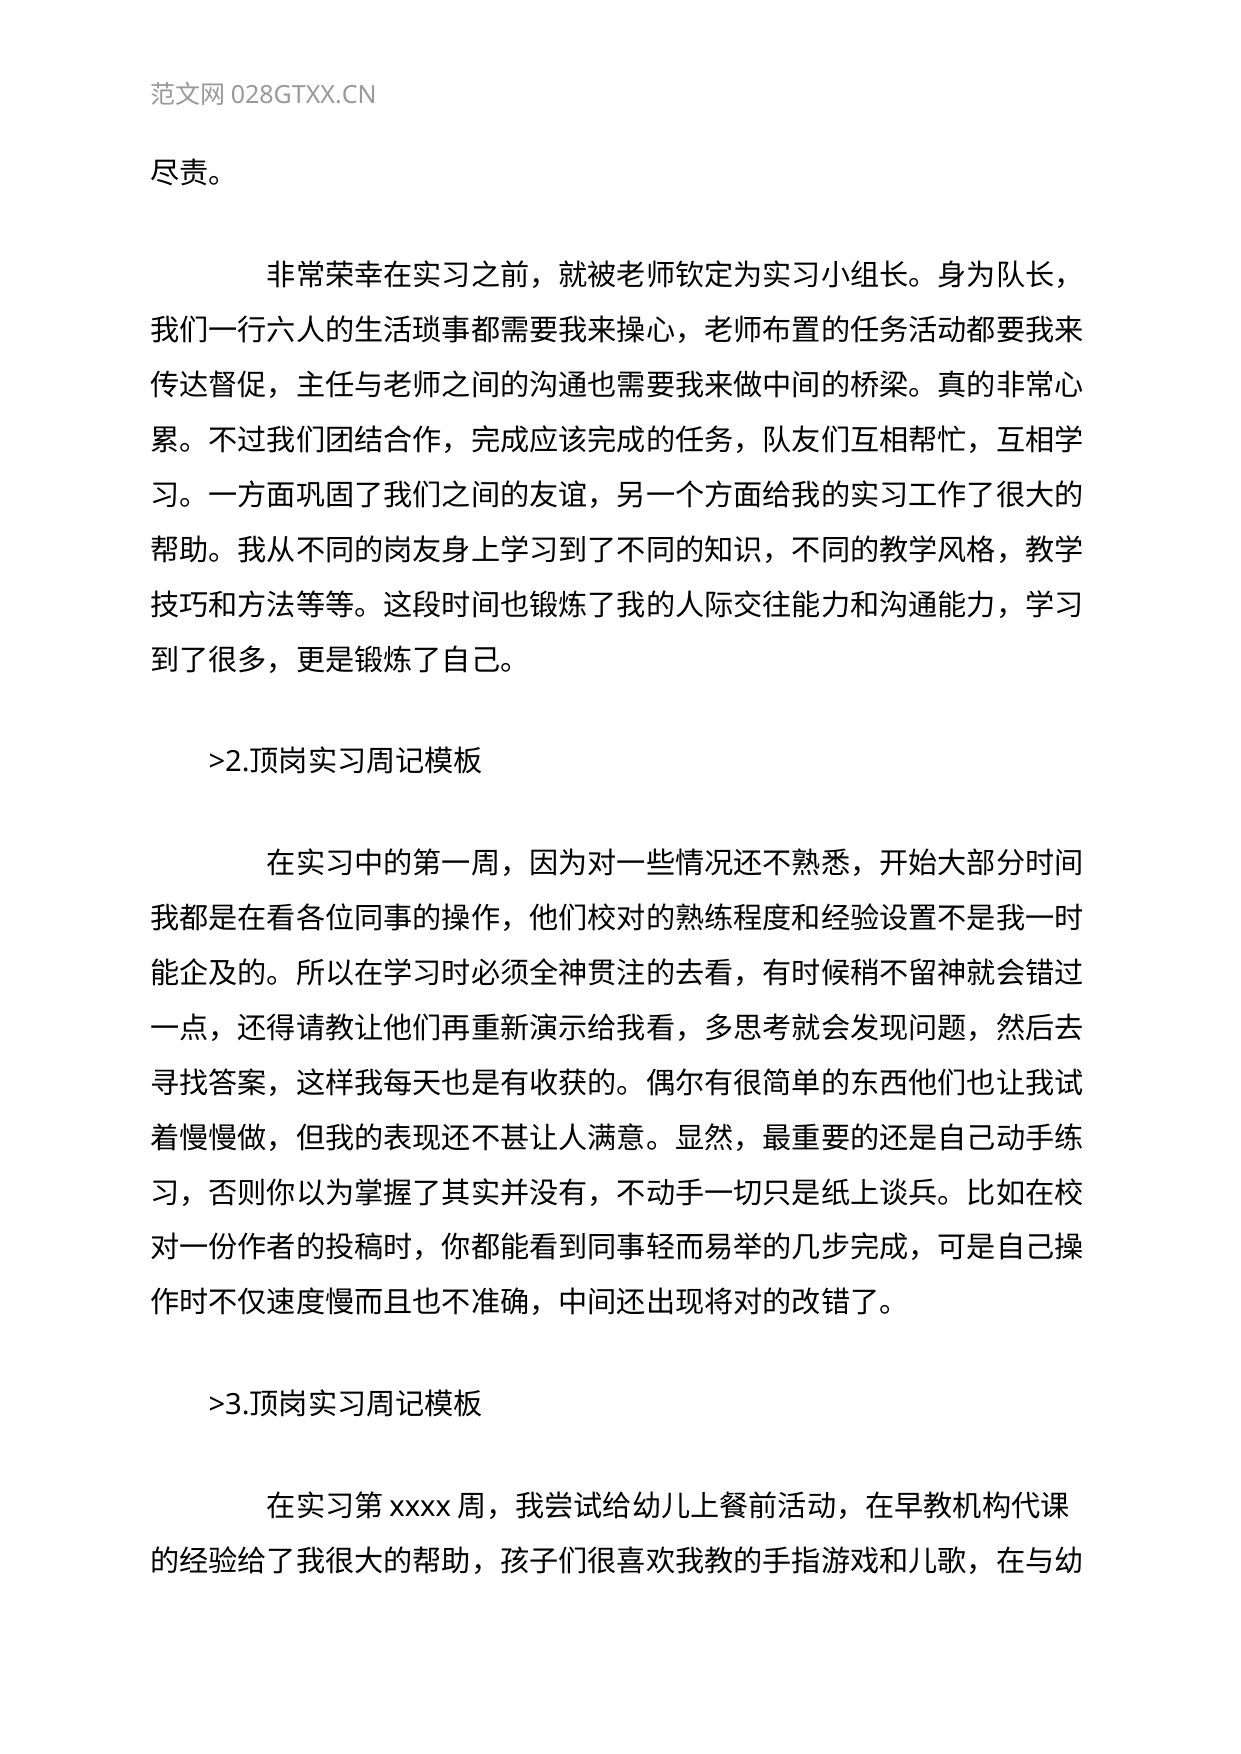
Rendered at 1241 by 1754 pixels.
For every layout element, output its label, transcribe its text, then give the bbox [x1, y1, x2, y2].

text >2.顶岗实习周记模板 [150, 738, 1090, 780]
text 非常荣幸在实习之前，就被老师钦定为实习小组长。身为队长，我们一行六人的生活琐事都需要我来操心，老师布置的任务活动都要我来传达督促，主任与老师之间的沟通也需要我来做中间的桥梁。真的非常心累。不过我们团结合作，完成应该完成的任务，队友们互相帮忙，互相学习。一方面巩固了我们之间的友谊，另一个方面给我的实习工作了很大的帮助。我从不同的岗友身上学习到了不同的知识，不同的教学风格，教学技巧和方法等等。这段时间也锻炼了我的人际交往能力和沟通能力，学习到了很多，更是锻炼了自己。 [150, 252, 1090, 678]
text 在实习中的第一周，因为对一些情况还不熟悉，开始大部分时间我都是在看各位同事的操作，他们校对的熟练程度和经验设置不是我一时能企及的。所以在学习时必须全神贯注的去看，有时候稍不留神就会错过一点，还得请教让他们再重新演示给我看，多思考就会发现问题，然后去寻找答案，这样我每天也是有收获的。偶尔有很简单的东西他们也让我试着慢慢做，但我的表现还不甚让人满意。显然，最重要的还是自己动手练习，否则你以为掌握了其实并没有，不动手一切只是纸上谈兵。比如在校对一份作者的投稿时，你都能看到同事轻而易举的几步完成，可是自己操作时不仅速度慢而且也不准确，中间还出现将对的改错了。 [150, 840, 1090, 1321]
text >3.顶岗实习周记模板 [150, 1381, 1090, 1423]
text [150, 150, 1090, 192]
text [150, 1483, 1090, 1580]
